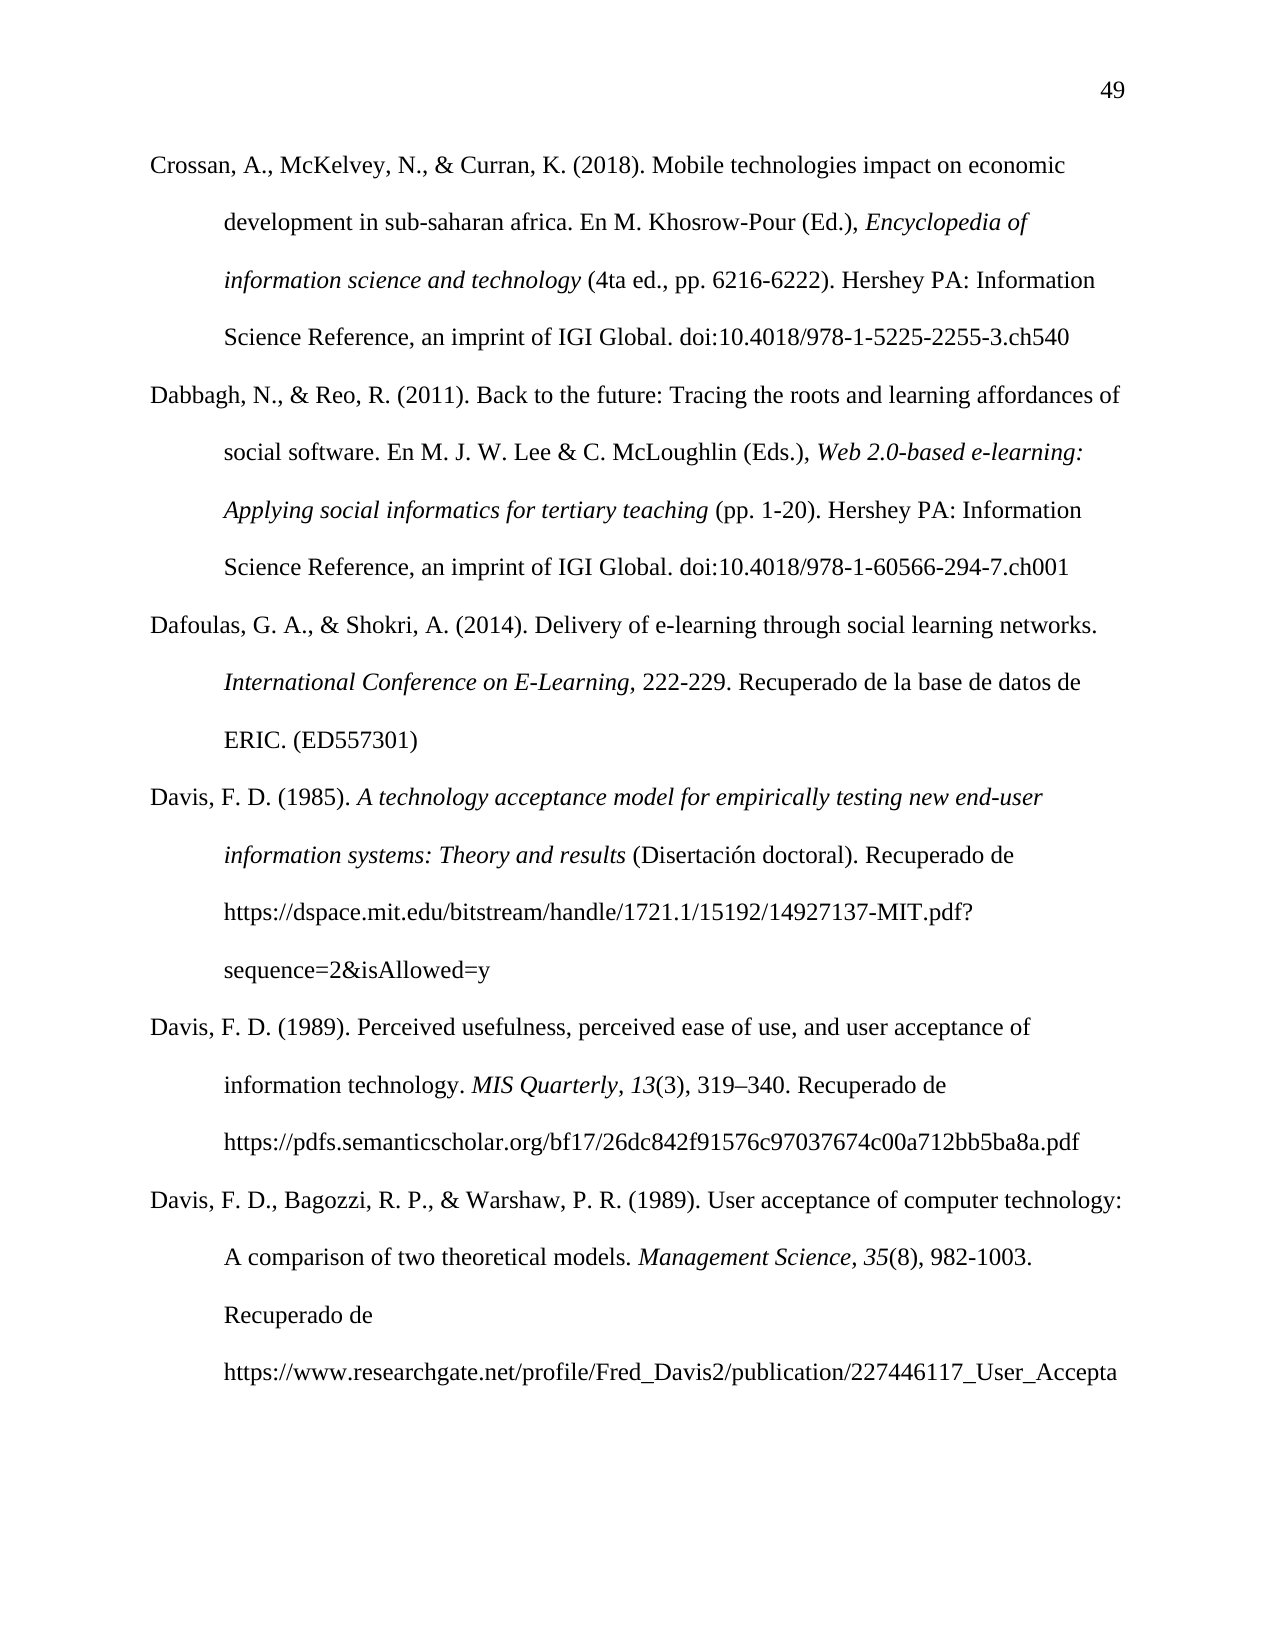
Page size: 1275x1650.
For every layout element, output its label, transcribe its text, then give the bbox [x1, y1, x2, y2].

text Davis, F. D. (1985). A technology acceptance model for empirically testing new end-user information systems: Theory and results (Disertación doctoral). Recuperado de https://dspace.mit.edu/bitstream/handle/1721.1/15192/14927137-MIT.pdf?sequence=2&isAllowed=y [150, 782, 1125, 984]
text Crossan, A., McKelvey, N., & Curran, K. (2018). Mobile technologies impact on economic development in sub-saharan africa. En M. Khosrow-Pour (Ed.), Encyclopedia of information science and technology (4ta ed., pp. 6216-6222). Hershey PA: Information Science Reference, an imprint of IGI Global. doi:10.4018/978-1-5225-2255-3.ch540 [150, 150, 1125, 351]
text Dabbagh, N., & Reo, R. (2011). Back to the future: Tracing the roots and learning affordances of social software. En M. J. W. Lee & C. McLoughlin (Eds.), Web 2.0-based e-learning: Applying social informatics for tertiary teaching (pp. 1-20). Hershey PA: Information Science Reference, an imprint of IGI Global. doi:10.4018/978-1-60566-294-7.ch001 [150, 380, 1125, 581]
text Davis, F. D. (1989). Perceived usefulness, perceived ease of use, and user acceptance of information technology. MIS Quarterly, 13(3), 319–340. Recuperado de https://pdfs.semanticscholar.org/bf17/26dc842f91576c97037674c00a712bb5ba8a.pdf [150, 1012, 1125, 1156]
text Dafoulas, G. A., & Shokri, A. (2014). Delivery of e-learning through social learning networks. International Conference on E-Learning, 222-229. Recuperado de la base de datos de ERIC. (ED557301) [150, 610, 1125, 754]
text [150, 1185, 1125, 1386]
